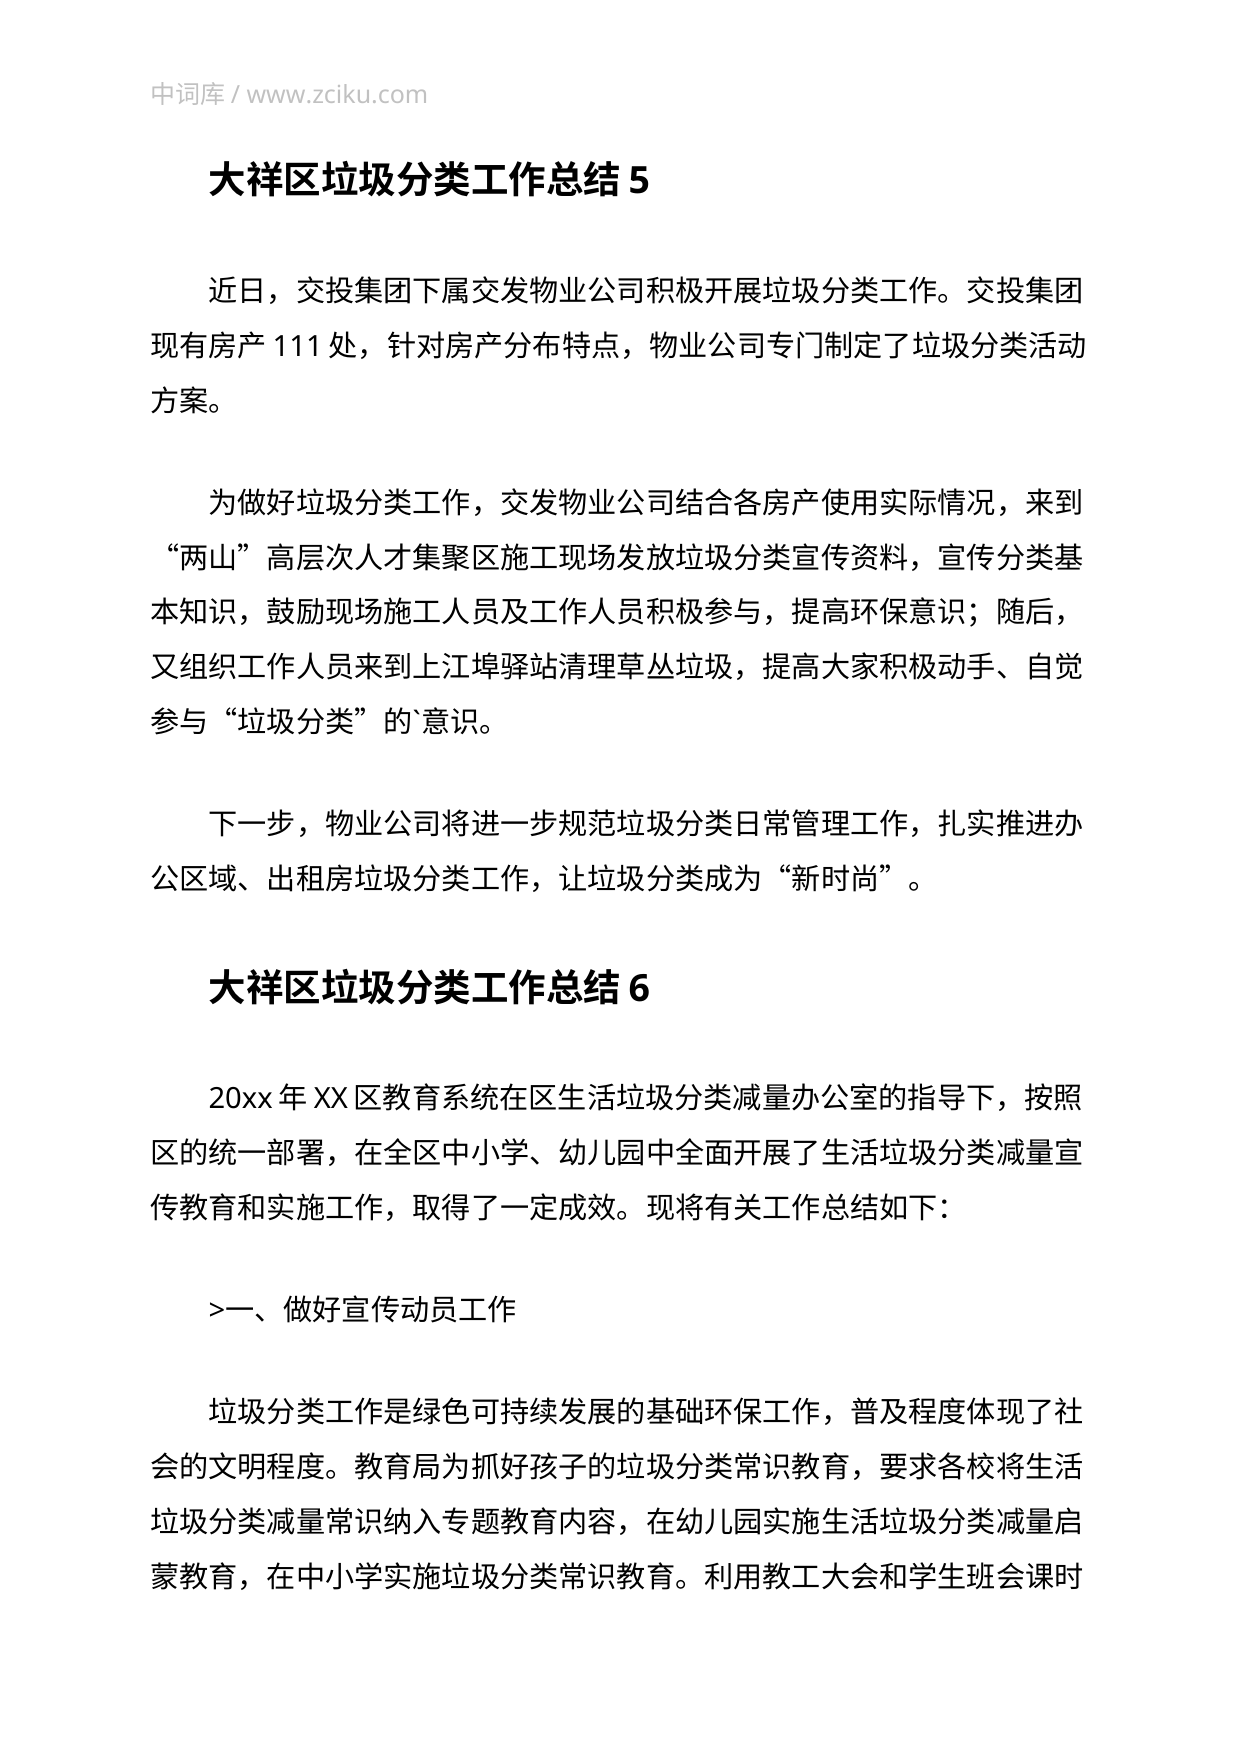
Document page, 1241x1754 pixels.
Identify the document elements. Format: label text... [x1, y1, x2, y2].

text 为做好垃圾分类工作，交发物业公司结合各房产使用实际情况，来到“两山”高层次人才集聚区施工现场发放垃圾分类宣传资料，宣传分类基本知识，鼓励现场施工人员及工作人员积极参与，提高环保意识；随后，又组织工作人员来到上江埠驿站清理草丛垃圾，提高大家积极动手、自觉参与“垃圾分类”的`意识。 [150, 479, 1090, 741]
text 大祥区垃圾分类工作总结6 [150, 957, 1090, 1012]
text 下一步，物业公司将进一步规范垃圾分类日常管理工作，扎实推进办公区域、出租房垃圾分类工作，让垃圾分类成为“新时尚”。 [150, 801, 1090, 898]
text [150, 1389, 1090, 1596]
text 大祥区垃圾分类工作总结5 [150, 150, 1090, 204]
text 近日，交投集团下属交发物业公司积极开展垃圾分类工作。交投集团现有房产111处，针对房产分布特点，物业公司专门制定了垃圾分类活动方案。 [150, 268, 1090, 420]
text >一、做好宣传动员工作 [150, 1287, 1090, 1329]
text 20xx年XX区教育系统在区生活垃圾分类减量办公室的指导下，按照区的统一部署，在全区中小学、幼儿园中全面开展了生活垃圾分类减量宣传教育和实施工作，取得了一定成效。现将有关工作总结如下： [150, 1075, 1090, 1227]
